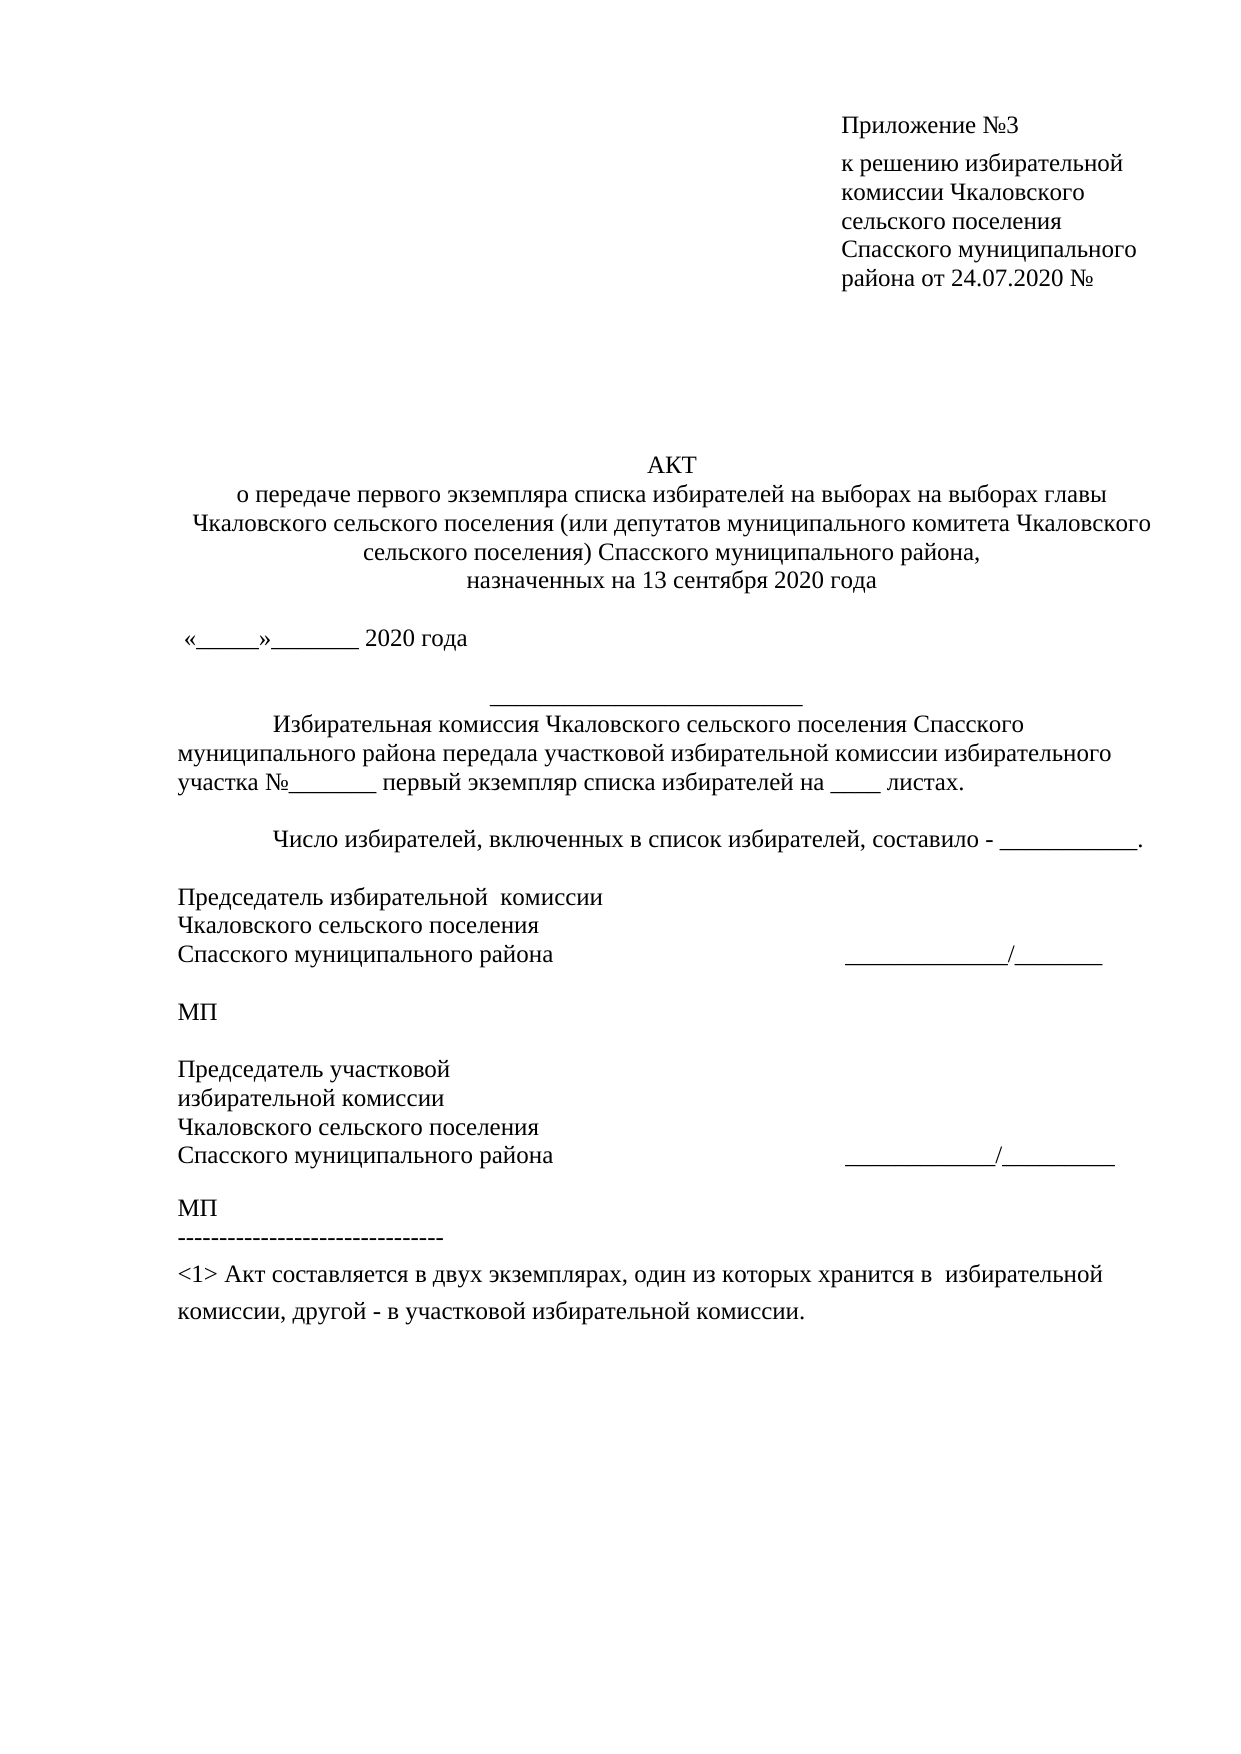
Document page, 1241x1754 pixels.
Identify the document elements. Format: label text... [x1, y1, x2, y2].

text «_____»_______ 2020 года [177, 623, 1166, 652]
text -------------------------------- [177, 1222, 1166, 1250]
text МП [177, 1193, 1166, 1222]
text избирательной комиссии [177, 1083, 1166, 1112]
text Избирательная комиссия Чкаловского сельского поселения Спасского муниципального района передала участковой избирательной комиссии избирательного участка №_______ первый экземпляр списка избирателей на ____ листах. [177, 709, 1166, 796]
text назначенных на 13 сентября 2020 года [177, 566, 1166, 594]
text Чкаловского сельского поселения [177, 1112, 1166, 1141]
text о передаче первого экземпляра списка избирателей на выборах на выборах главы Чкаловского сельского поселения (или депутатов муниципального комитета Чкаловского сельского поселения) Спасского муниципального района, [177, 479, 1166, 566]
text Председатель участковой [177, 1054, 1166, 1083]
text <1> Акт составляется в двух экземплярах, один из которых хранится в избирательной комиссии, другой - в участковой избирательной комиссии. [177, 1259, 1166, 1325]
text Число избирателей, включенных в список избирателей, составило - ___________. [177, 824, 1166, 853]
text _________________________ [177, 681, 1166, 709]
text к решению избирательной комиссии Чкаловского сельского поселения Спасского муниципального района от 24.07.2020 № [841, 148, 1166, 292]
text Председатель избирательной комиссии [177, 882, 1166, 911]
text Спасского муниципального района ____________/_________ [177, 1141, 1166, 1169]
text Спасского муниципального района _____________/_______ [177, 939, 1166, 968]
text МП [177, 997, 1166, 1026]
text Приложение №3 [177, 110, 1166, 139]
text Чкаловского сельского поселения [177, 911, 1166, 939]
text АКТ [177, 451, 1166, 479]
